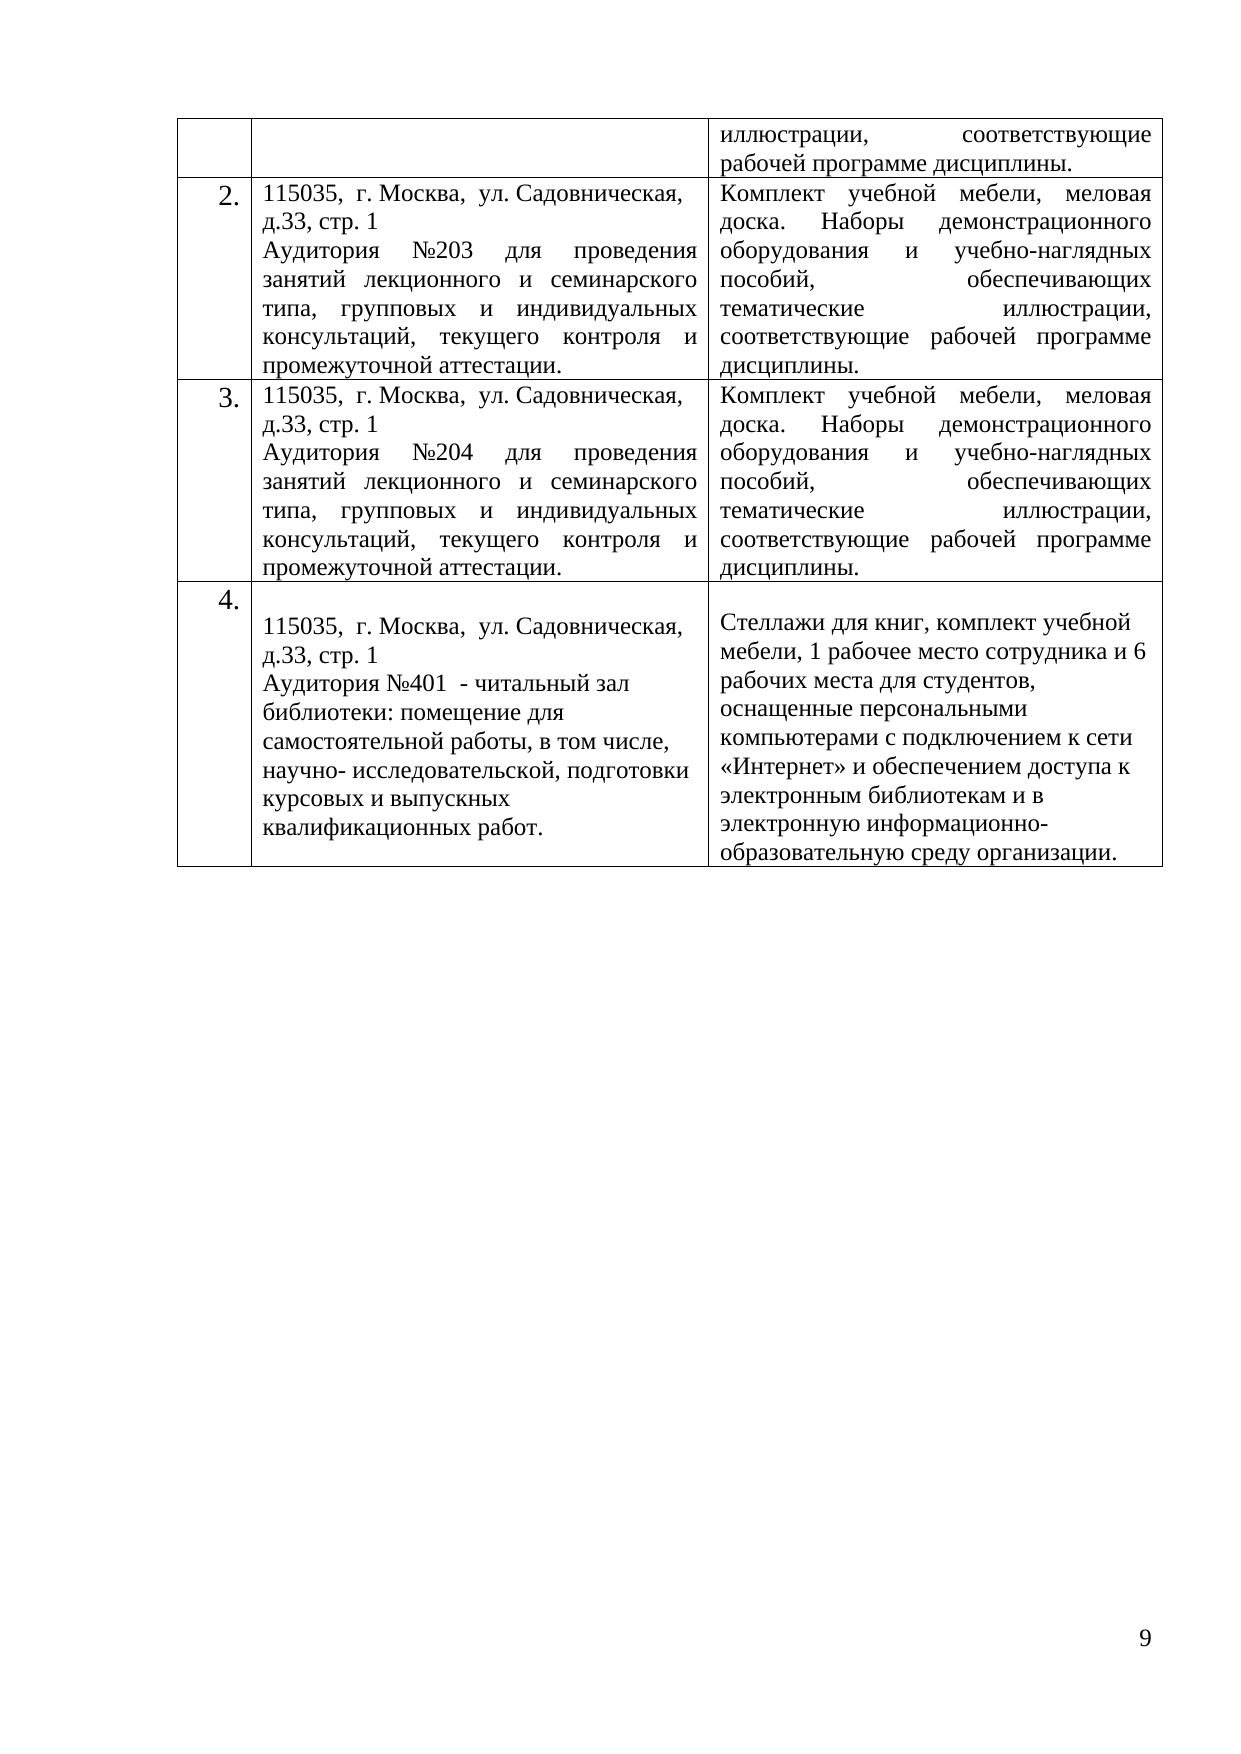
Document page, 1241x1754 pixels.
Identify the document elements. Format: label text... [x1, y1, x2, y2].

table_cell [178, 380, 251, 581]
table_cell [709, 119, 1162, 177]
table_cell 115035, г. Москва, ул. Садовническая, д.33, стр. 1 Аудитория №203 для проведения занятий лекционного и семинарского типа, групповых и индивидуальных консультаций, текущего контроля и промежуточной аттестации. [252, 178, 708, 379]
table_cell Стеллажи для книг, комплект учебной мебели, 1 рабочее место сотрудника и 6 рабочих места для студентов, оснащенные персональными компьютерами с подключением к сети «Интернет» и обеспечением доступа к электронным библиотекам и в электронную информационно-образовательную среду организации. [709, 582, 1162, 866]
table_cell 115035, г. Москва, ул. Садовническая, д.33, стр. 1 Аудитория №401 - читальный зал библиотеки: помещение для самостоятельной работы, в том числе, научно- исследовательской, подготовки курсовых и выпускных квалификационных работ. [252, 582, 708, 866]
table_cell 115035, г. Москва, ул. Садовническая, д.33, стр. 1 Аудитория №204 для проведения занятий лекционного и семинарского типа, групповых и индивидуальных консультаций, текущего контроля и промежуточной аттестации. [252, 380, 708, 581]
table_cell [178, 178, 251, 379]
table_cell [178, 119, 251, 177]
table_cell Комплект учебной мебели, меловая доска. Наборы демонстрационного оборудования и учебно-наглядных пособий, обеспечивающих тематические иллюстрации, соответствующие рабочей программе дисциплины. [709, 380, 1162, 581]
table_cell Комплект учебной мебели, меловая доска. Наборы демонстрационного оборудования и учебно-наглядных пособий, обеспечивающих тематические иллюстрации, соответствующие рабочей программе дисциплины. [709, 178, 1162, 379]
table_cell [252, 119, 708, 177]
table_cell [178, 582, 251, 866]
